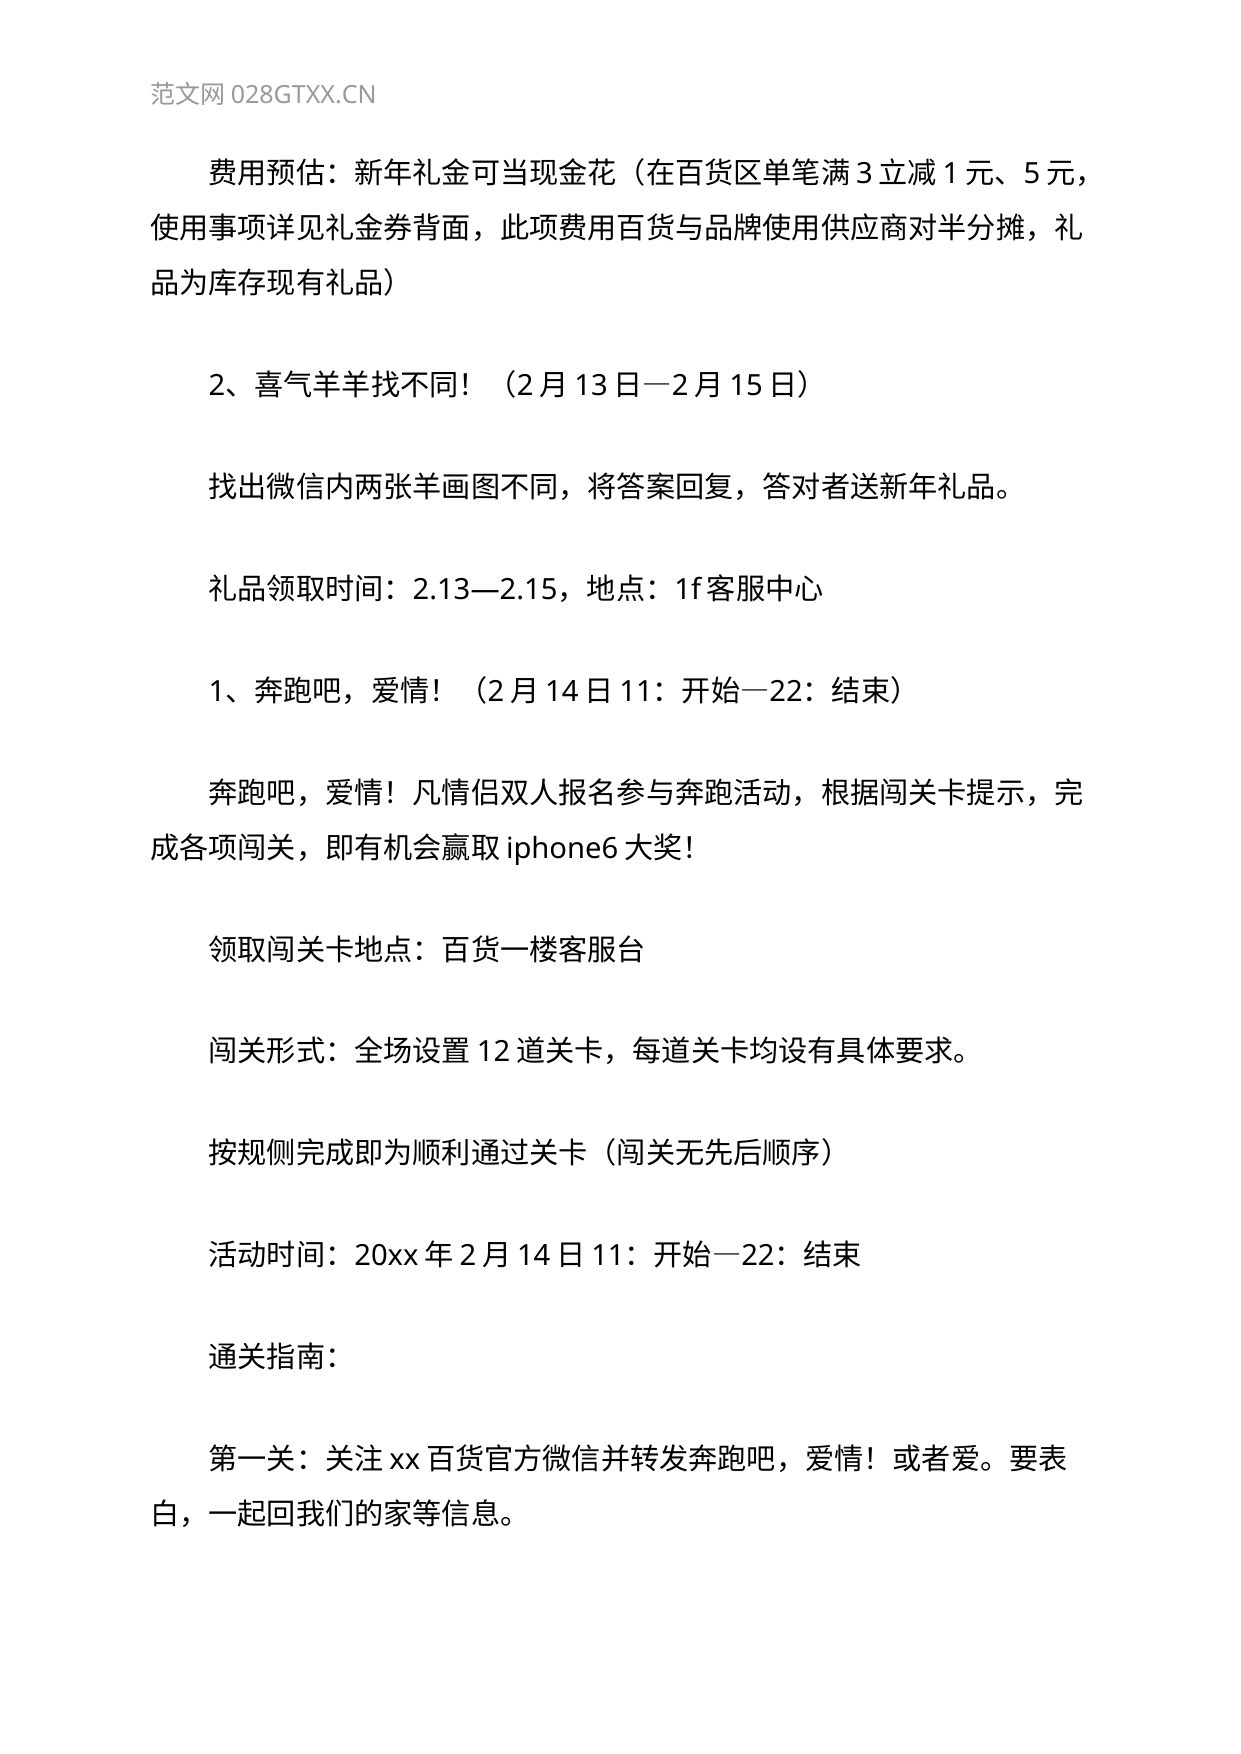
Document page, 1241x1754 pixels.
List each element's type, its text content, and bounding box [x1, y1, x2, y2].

text 闯关形式：全场设置12道关卡，每道关卡均设有具体要求。 [150, 1028, 1090, 1070]
text 礼品领取时间：2.13—2.15，地点：1f客服中心 [150, 565, 1090, 608]
text 按规侧完成即为顺利通过关卡（闯关无先后顺序） [150, 1130, 1090, 1172]
text 第一关：关注xx百货官方微信并转发奔跑吧，爱情！或者爱。要表白，一起回我们的家等信息。 [150, 1436, 1090, 1533]
text 领取闯关卡地点：百货一楼客服台 [150, 926, 1090, 968]
text 1、奔跑吧，爱情！（2月14日11：开始—22：结束） [150, 667, 1090, 710]
text 费用预估：新年礼金可当现金花（在百货区单笔满3立减1元、5元，使用事项详见礼金券背面，此项费用百货与品牌使用供应商对半分摊，礼品为库存现有礼品） [150, 150, 1090, 302]
text 2、喜气羊羊找不同！（2月13日—2月15日） [150, 362, 1090, 404]
text 找出微信内两张羊画图不同，将答案回复，答对者送新年礼品。 [150, 464, 1090, 506]
text 通关指南： [150, 1334, 1090, 1376]
text 活动时间：20xx年2月14日11：开始—22：结束 [150, 1232, 1090, 1274]
text 奔跑吧，爱情！凡情侣双人报名参与奔跑活动，根据闯关卡提示，完成各项闯关，即有机会赢取iphone6大奖！ [150, 769, 1090, 867]
